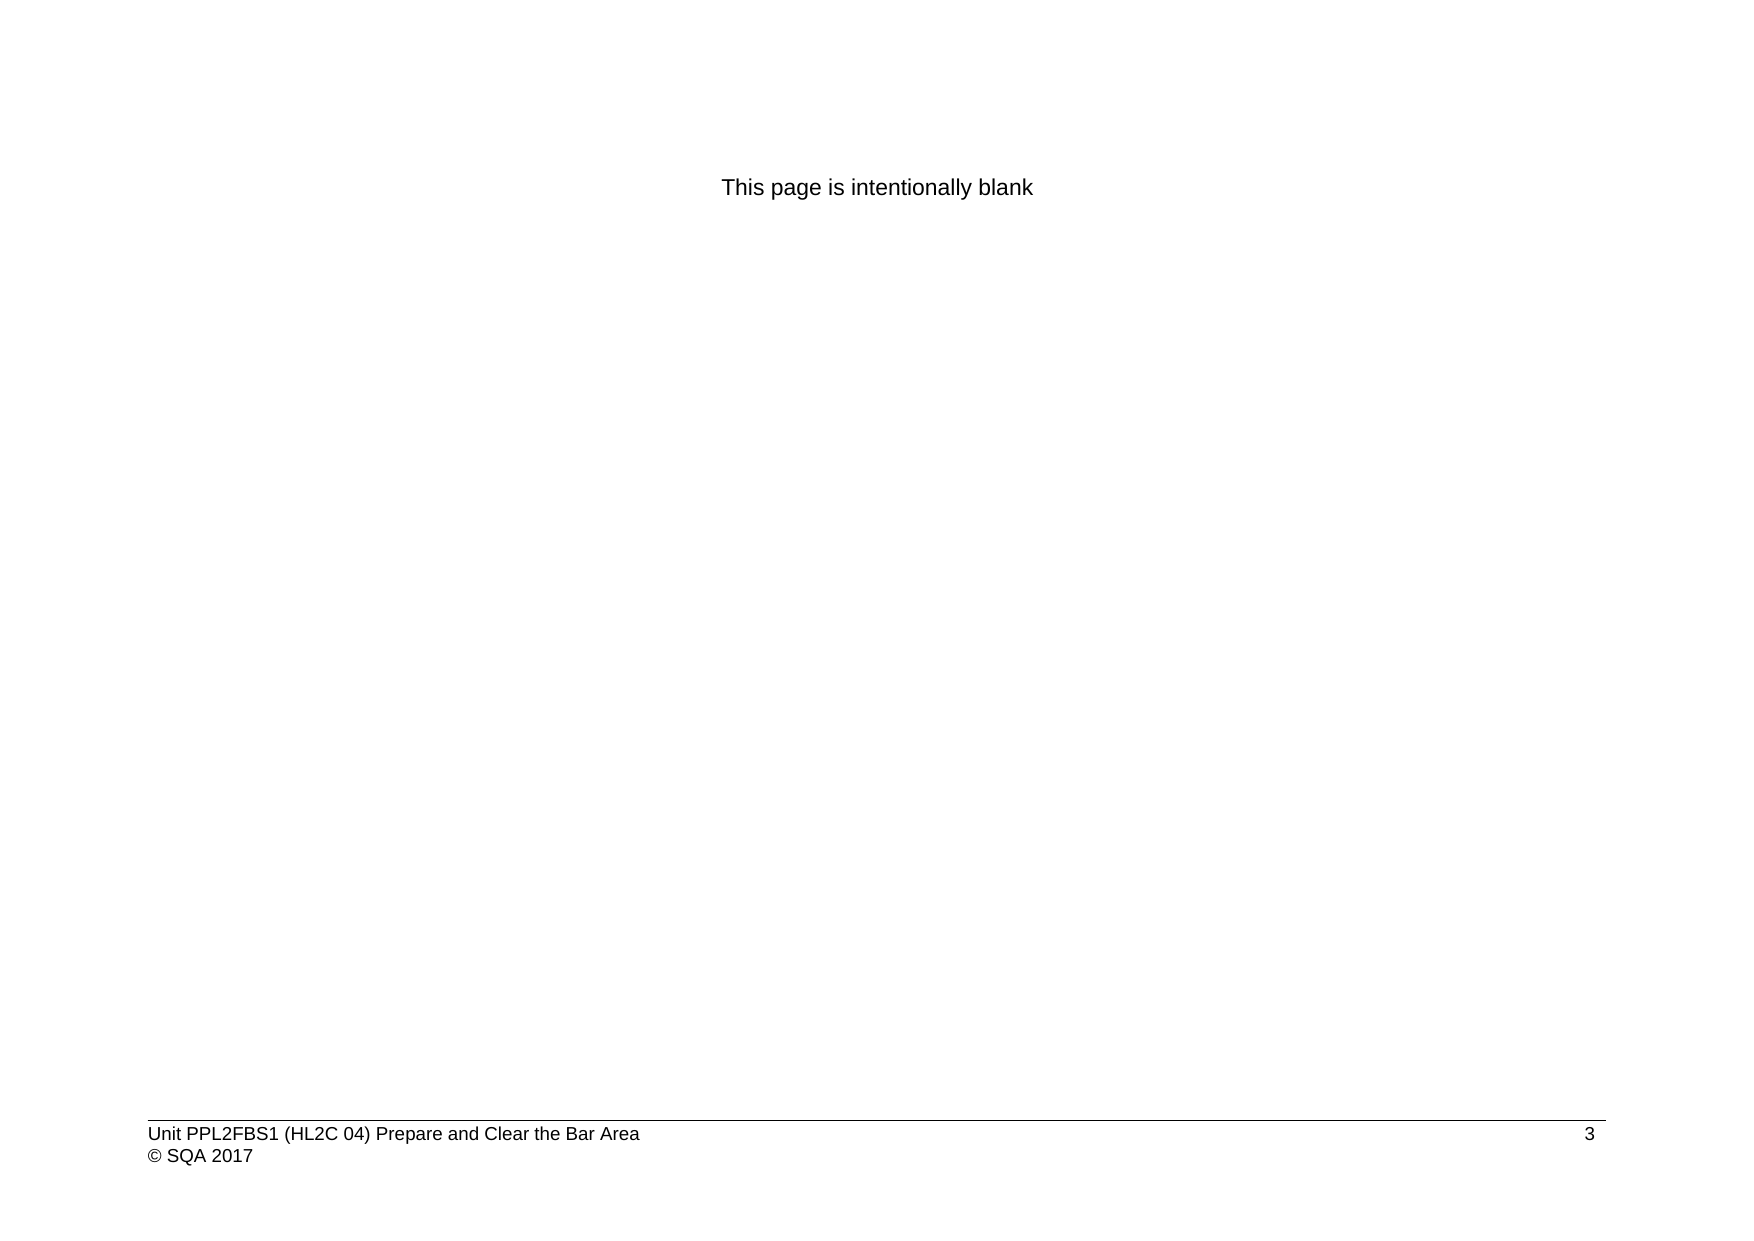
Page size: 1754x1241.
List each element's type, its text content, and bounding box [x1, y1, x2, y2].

text This page is intentionally blank [148, 174, 1606, 200]
